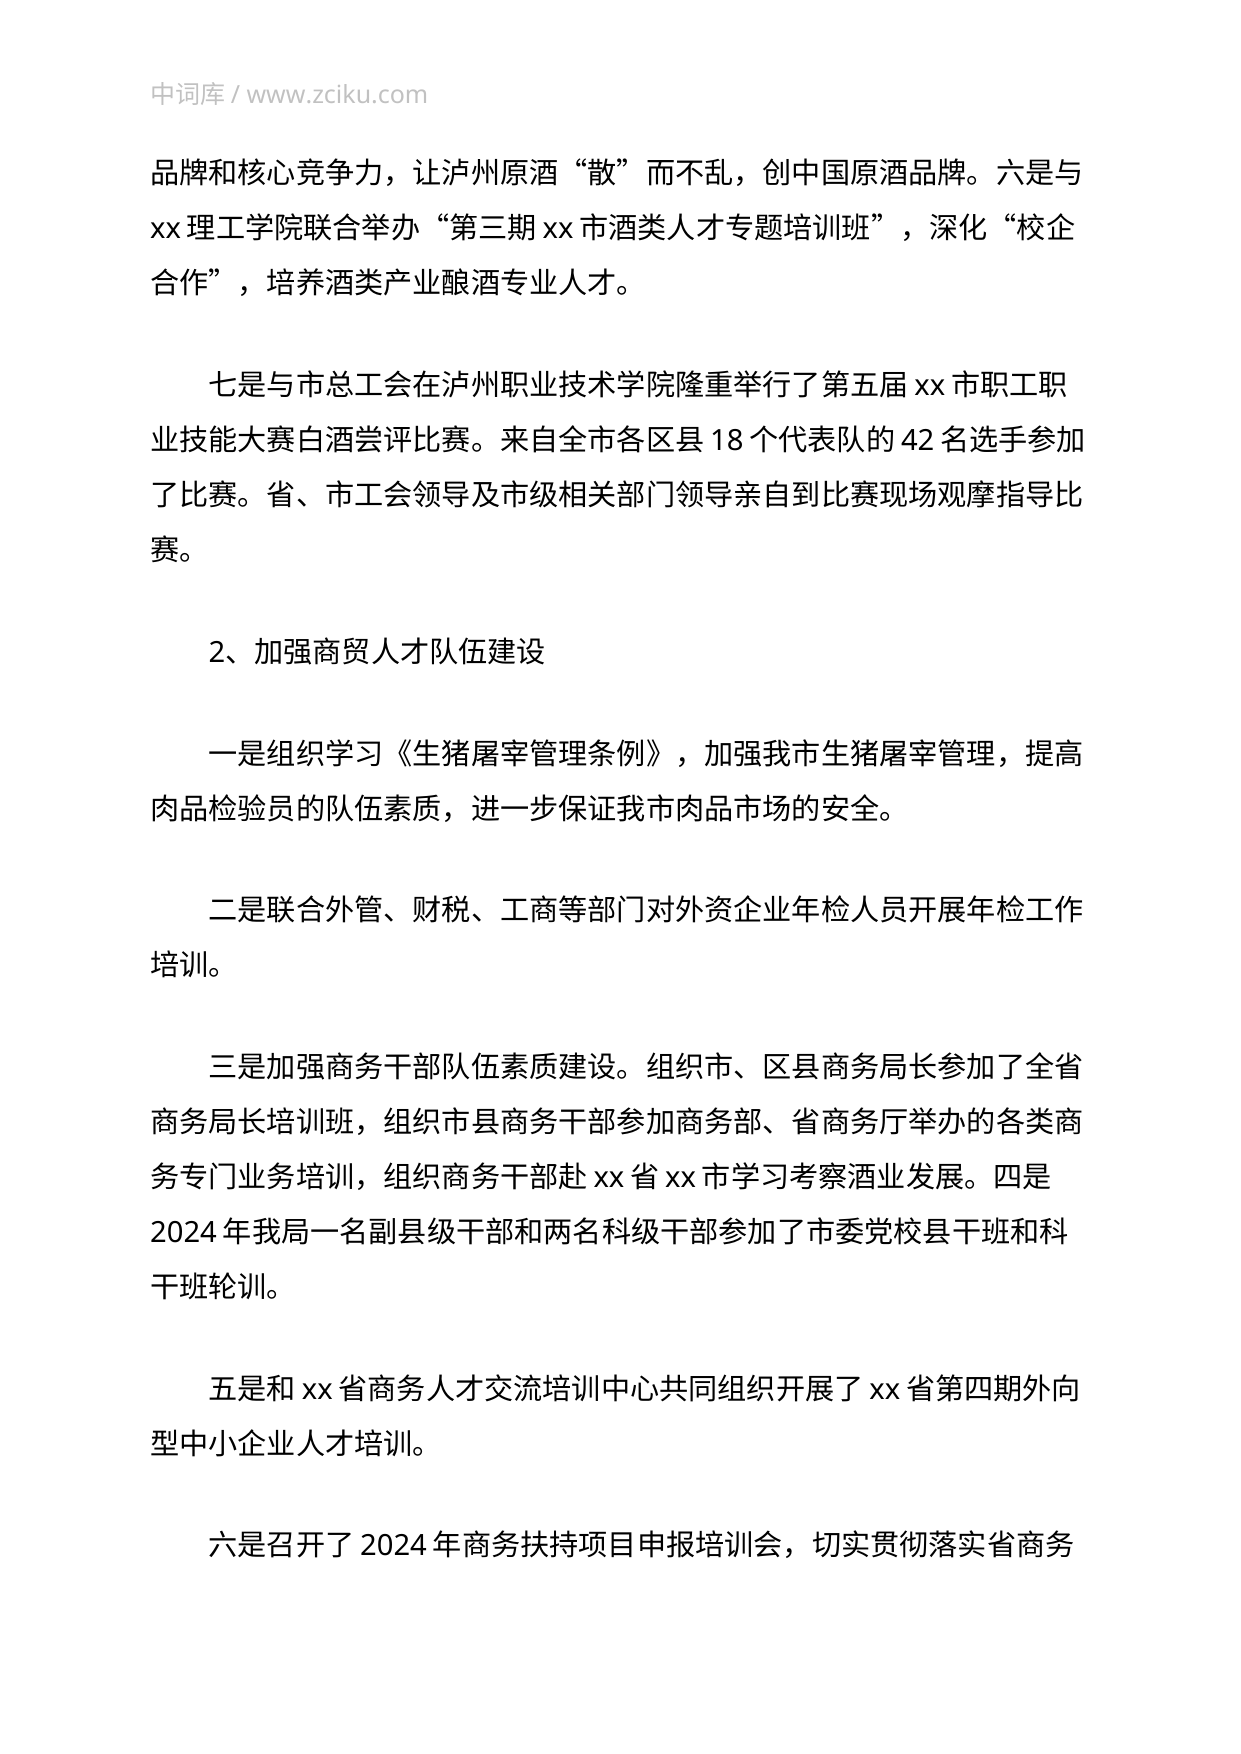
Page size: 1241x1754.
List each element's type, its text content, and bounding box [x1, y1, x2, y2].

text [150, 1522, 1090, 1564]
text 2、加强商贸人才队伍建设 [150, 628, 1090, 671]
text 二是联合外管、财税、工商等部门对外资企业年检人员开展年检工作培训。 [150, 887, 1090, 984]
text 七是与市总工会在泸州职业技术学院隆重举行了第五届xx市职工职业技能大赛白酒尝评比赛。来自全市各区县18个代表队的42名选手参加了比赛。省、市工会领导及市级相关部门领导亲自到比赛现场观摩指导比赛。 [150, 362, 1090, 569]
text 一是组织学习《生猪屠宰管理条例》，加强我市生猪屠宰管理，提高肉品检验员的队伍素质，进一步保证我市肉品市场的安全。 [150, 730, 1090, 827]
text 五是和xx省商务人才交流培训中心共同组织开展了xx省第四期外向型中小企业人才培训。 [150, 1365, 1090, 1462]
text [150, 150, 1090, 302]
text 三是加强商务干部队伍素质建设。组织市、区县商务局长参加了全省商务局长培训班，组织市县商务干部参加商务部、省商务厅举办的各类商务专门业务培训，组织商务干部赴xx省xx市学习考察酒业发展。四是2024年我局一名副县级干部和两名科级干部参加了市委党校县干班和科干班轮训。 [150, 1044, 1090, 1306]
